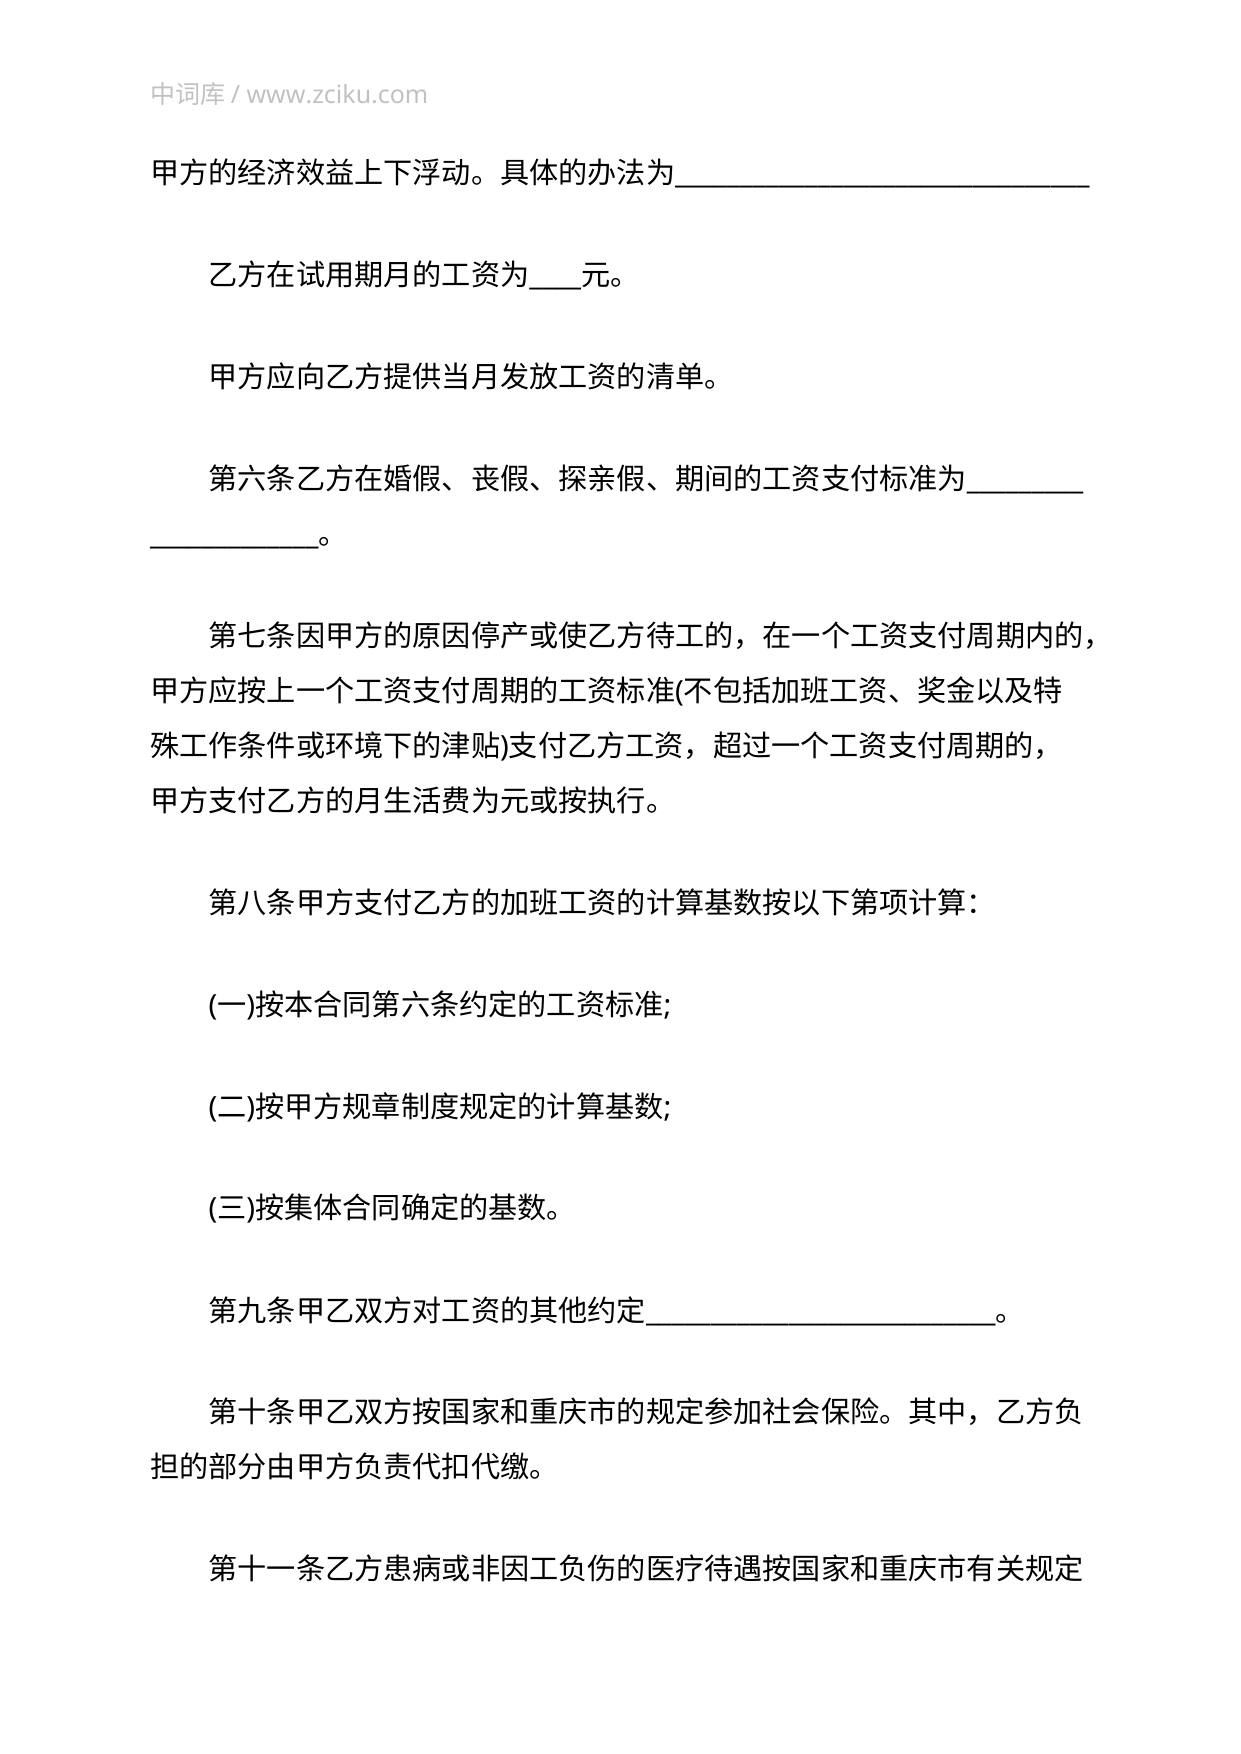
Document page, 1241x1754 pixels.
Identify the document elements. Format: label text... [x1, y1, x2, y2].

text 第八条甲方支付乙方的加班工资的计算基数按以下第项计算： [150, 879, 1090, 922]
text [150, 150, 1090, 192]
text 第六条乙方在婚假、丧假、探亲假、期间的工资支付标准为______________________。 [150, 456, 1090, 553]
text (一)按本合同第六条约定的工资标准; [150, 981, 1090, 1023]
text (二)按甲方规章制度规定的计算基数; [150, 1083, 1090, 1126]
text 第九条甲乙双方对工资的其他约定___________________________。 [150, 1287, 1090, 1329]
text 第七条因甲方的原因停产或使乙方待工的，在一个工资支付周期内的，甲方应按上一个工资支付周期的工资标准(不包括加班工资、奖金以及特殊工作条件或环境下的津贴)支付乙方工资，超过一个工资支付周期的，甲方支付乙方的月生活费为元或按执行。 [150, 613, 1090, 820]
text (三)按集体合同确定的基数。 [150, 1185, 1090, 1227]
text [150, 1546, 1090, 1588]
text 甲方应向乙方提供当月发放工资的清单。 [150, 354, 1090, 396]
text 乙方在试用期月的工资为____元。 [150, 252, 1090, 294]
text 第十条甲乙双方按国家和重庆市的规定参加社会保险。其中，乙方负担的部分由甲方负责代扣代缴。 [150, 1389, 1090, 1486]
